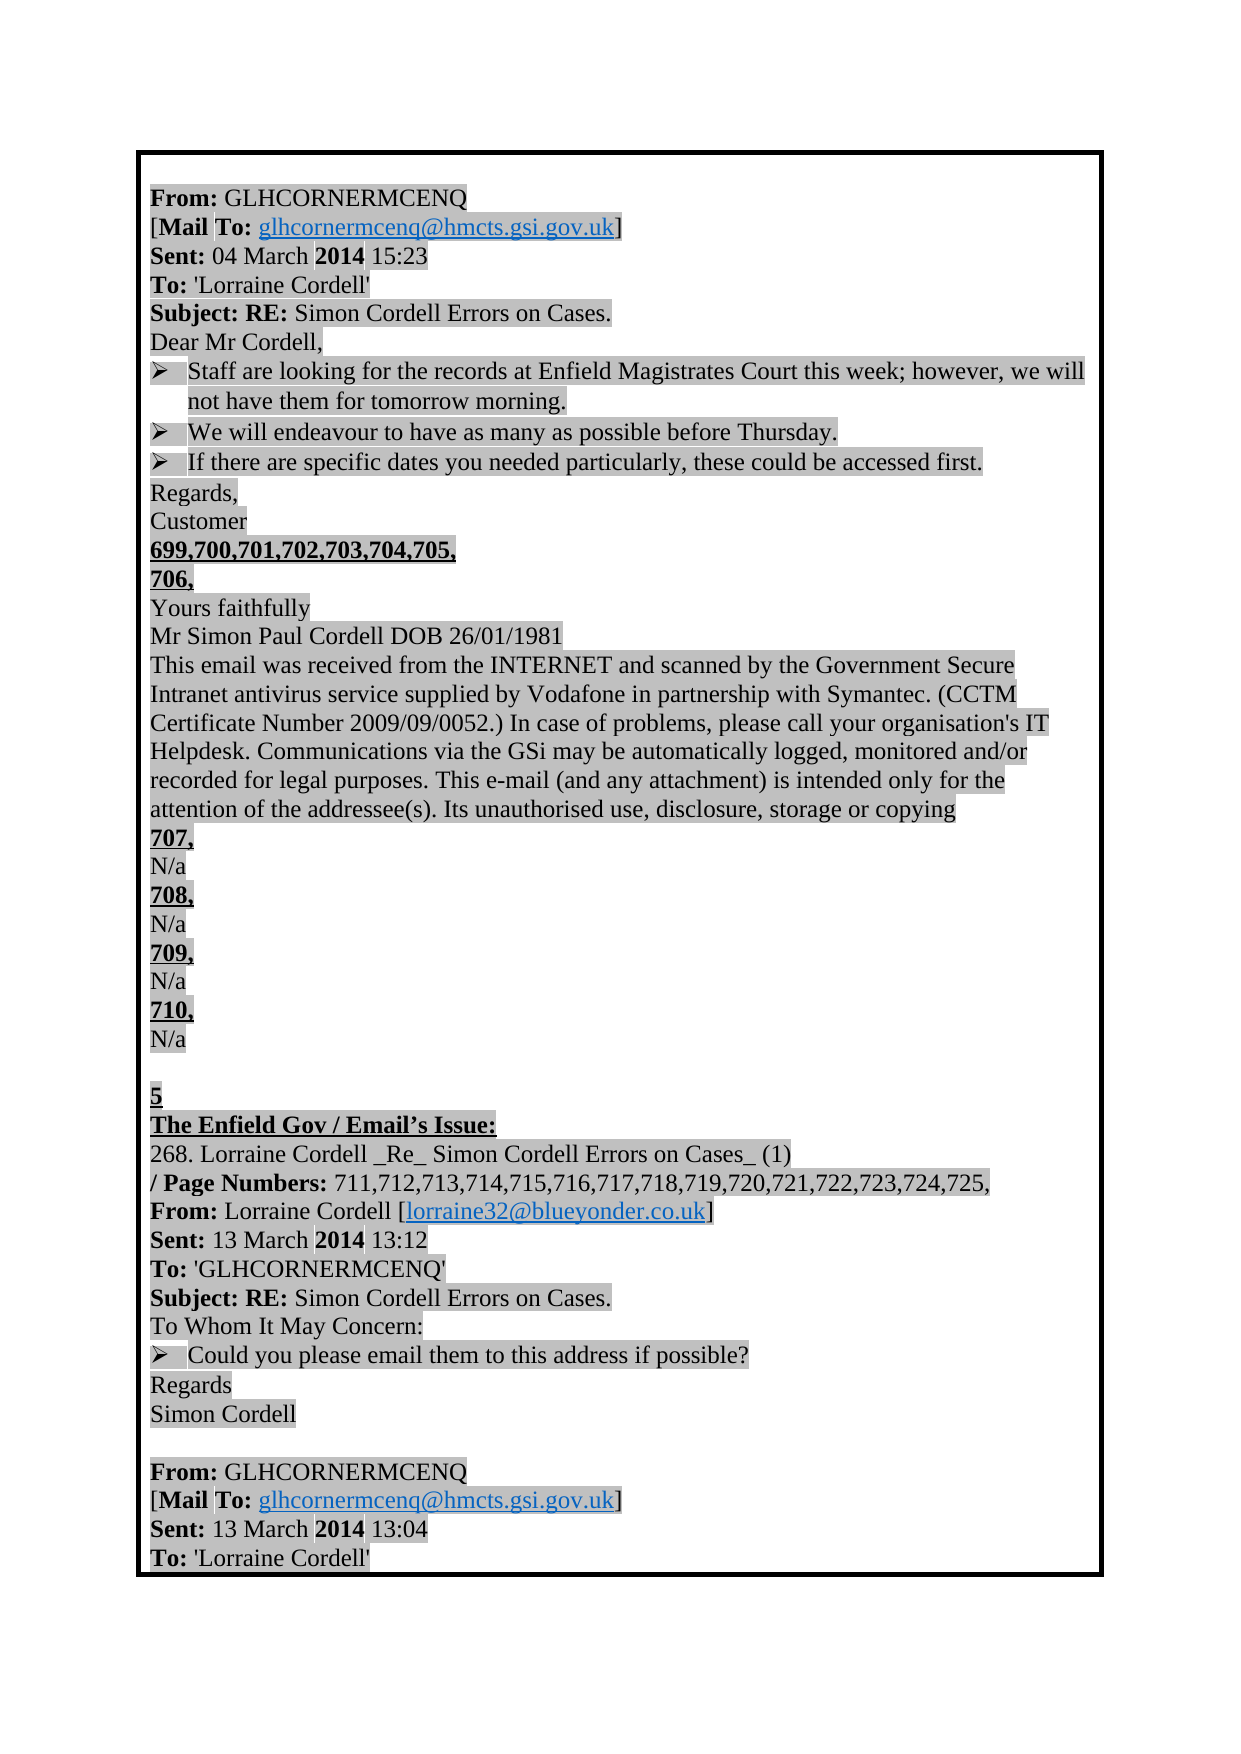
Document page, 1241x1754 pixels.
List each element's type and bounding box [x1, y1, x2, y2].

table_cell [141, 155, 1099, 1572]
